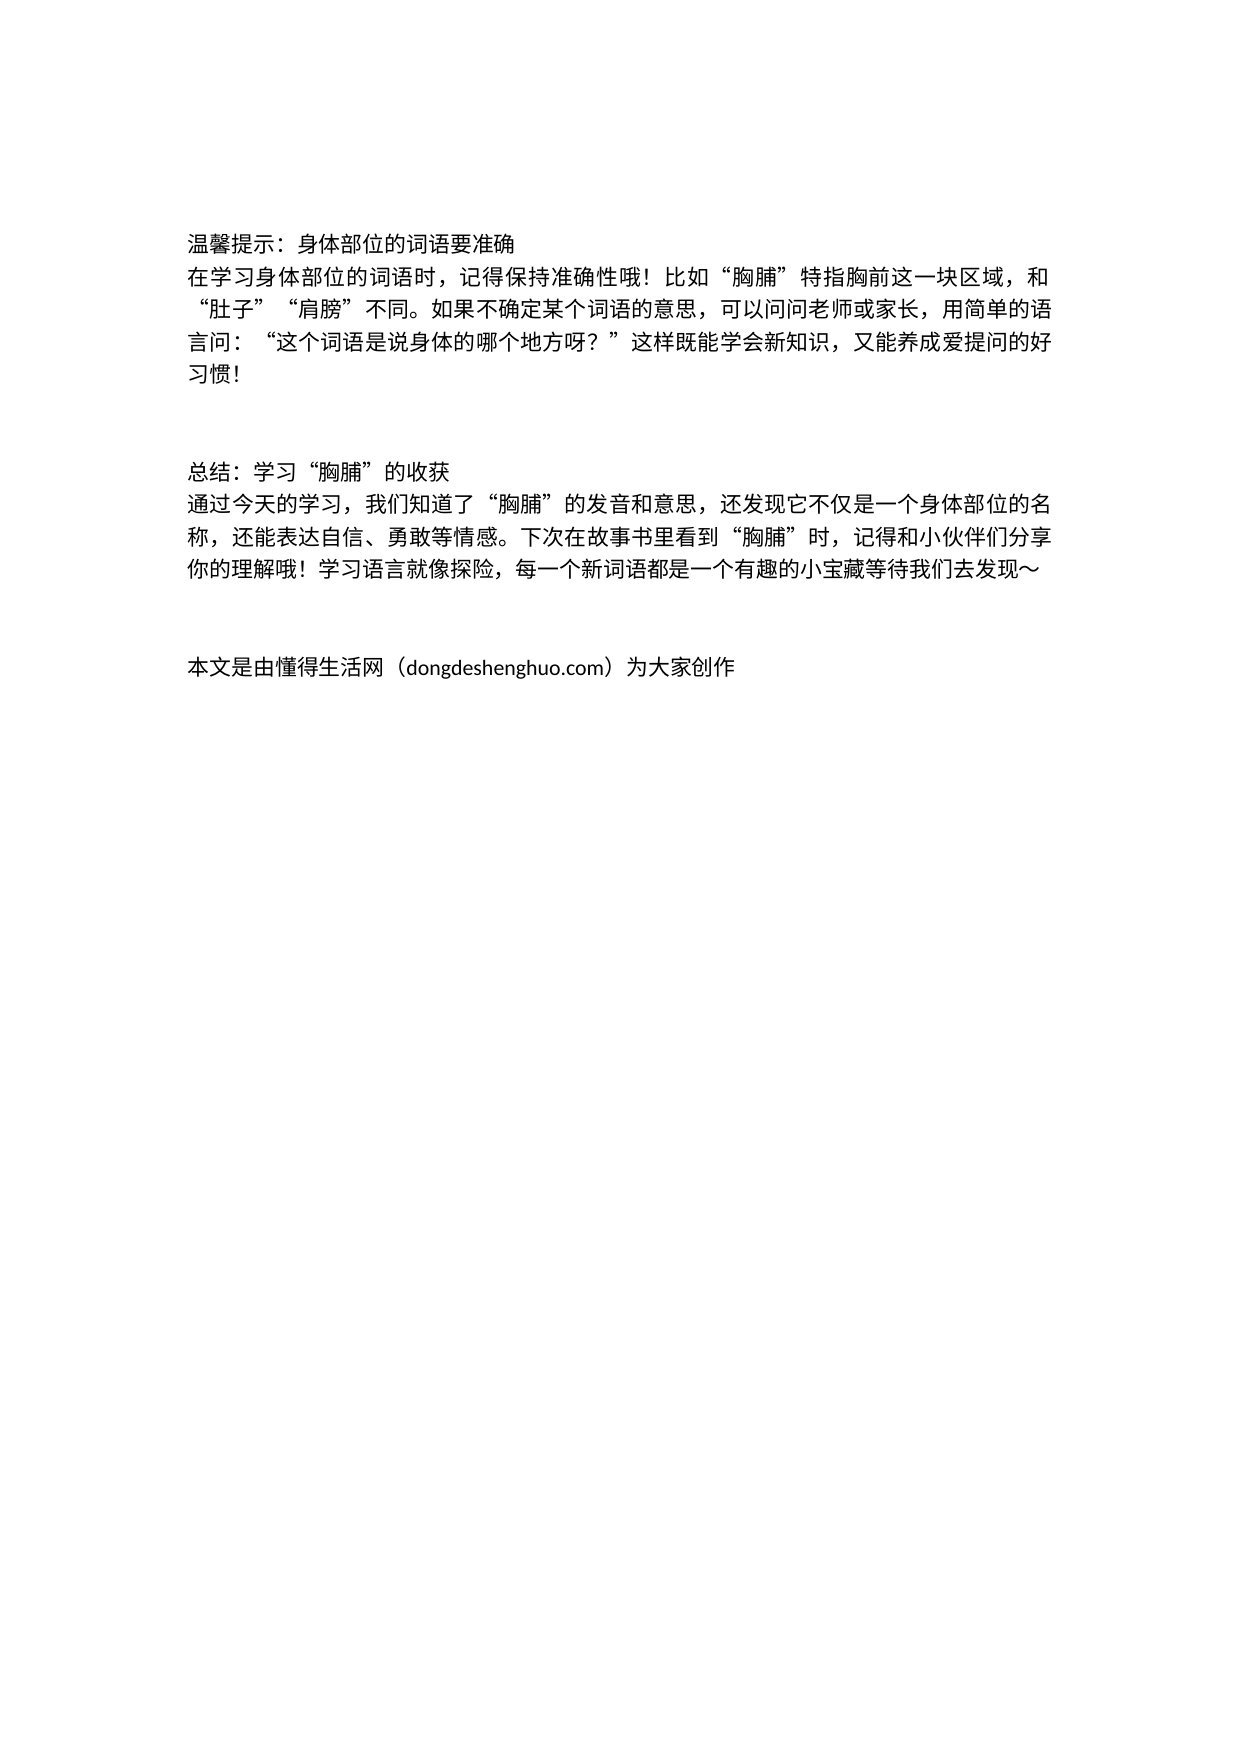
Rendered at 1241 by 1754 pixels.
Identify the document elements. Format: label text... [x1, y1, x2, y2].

text 温馨提示：身体部位的词语要准确 [187, 227, 1053, 259]
text 在学习身体部位的词语时，记得保持准确性哦！比如“胸脯”特指胸前这一块区域，和“肚子”“肩膀”不同。如果不确定某个词语的意思，可以问问老师或家长，用简单的语言问：“这个词语是说身体的哪个地方呀？”这样既能学会新知识，又能养成爱提问的好习惯！ [187, 259, 1053, 389]
text 通过今天的学习，我们知道了“胸脯”的发音和意思，还发现它不仅是一个身体部位的名称，还能表达自信、勇敢等情感。下次在故事书里看到“胸脯”时，记得和小伙伴们分享你的理解哦！学习语言就像探险，每一个新词语都是一个有趣的小宝藏等待我们去发现～ [187, 487, 1053, 584]
text 总结：学习“胸脯”的收获 [187, 454, 1053, 487]
text 本文是由懂得生活网（dongdeshenghuo.com）为大家创作 [187, 649, 1053, 682]
